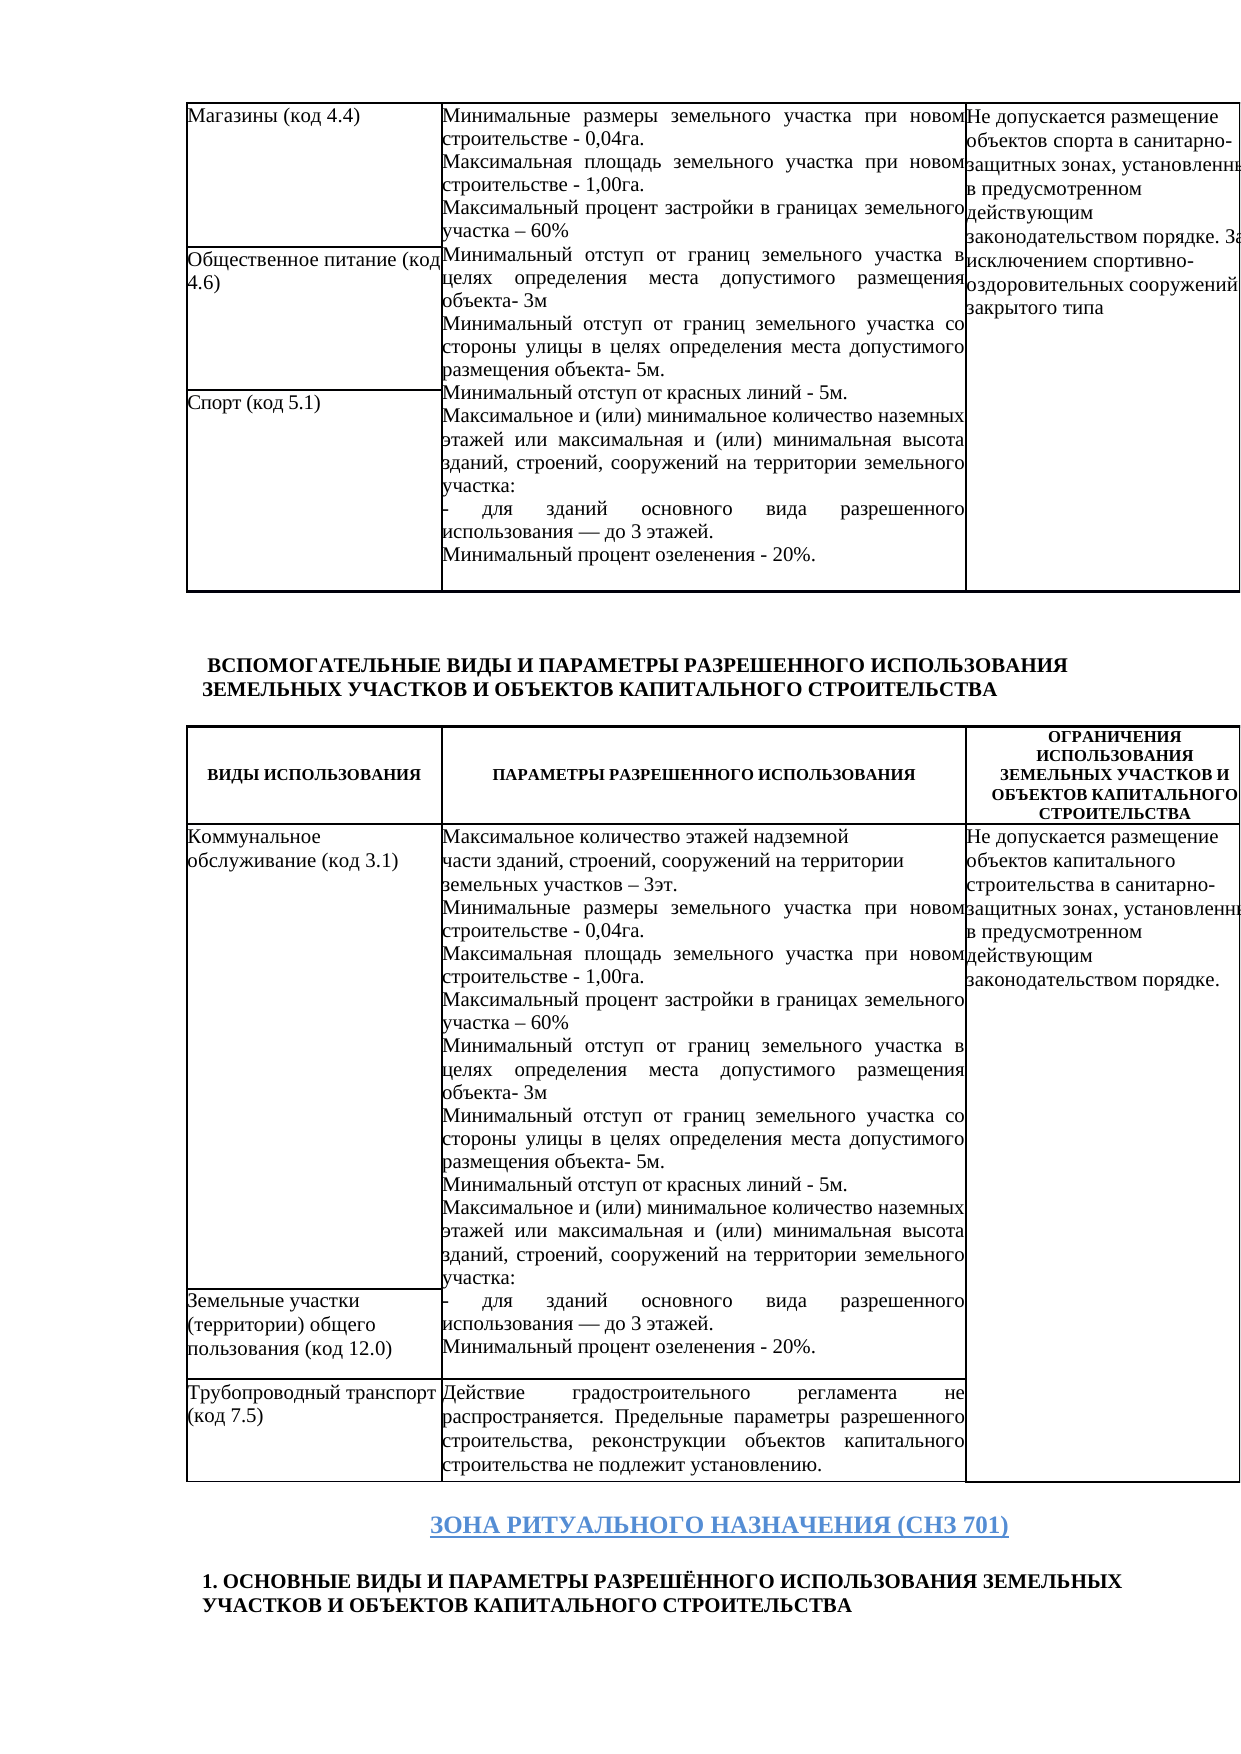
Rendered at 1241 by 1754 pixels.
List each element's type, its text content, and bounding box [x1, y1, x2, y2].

table_cell Действие градостроительного регламента не распространяется. Предельные параметры разрешенного строительства, реконструкции объектов капитального строительства не подлежит установлению. [443, 1380, 965, 1481]
table_header ВИДЫ ИСПОЛЬЗОВАНИЯ [188, 728, 441, 823]
table_header ОГРАНИЧЕНИЯ ИСПОЛЬЗОВАНИЯ ЗЕМЕЛЬНЫХ УЧАСТКОВ И ОБЪЕКТОВ КАПИТАЛЬНОГО СТРОИТЕЛЬСТВА [967, 728, 1239, 823]
table_cell Коммунальное обслуживание (код 3.1) [188, 825, 441, 1287]
table_cell Общественное питание (код 4.6) [188, 248, 441, 389]
text ВСПОМОГАТЕЛЬНЫЕ ВИДЫ И ПАРАМЕТРЫ РАЗРЕШЕННОГО ИСПОЛЬЗОВАНИЯ ЗЕМЕЛЬНЫХ УЧАСТКОВ И ОБЪЕКТОВ КАПИТАЛЬНОГО СТРОИТЕЛЬСТВА [202, 654, 1144, 701]
table_cell Магазины (код 4.4) [188, 104, 441, 246]
table_cell Трубопроводный транспорт (код 7.5) [188, 1380, 441, 1481]
table_cell Максимальное количество этажей надземной части зданий, строений, сооружений на территории земельных участков – 3эт. Минимальные размеры земельного участка при новом строительстве - 0,04га. Максимальная площадь земельного участка при новом строительстве - 1,00га. Максимальный процент застройки в границах земельного участка – 60% Минимальный отступ от границ земельного участка в целях определения места допустимого размещения объекта- 3м Минимальный отступ от границ земельного участка со стороны улицы в целях определения места допустимого размещения объекта- 5м. Минимальный отступ от красных линий - 5м. Максимальное и (или) минимальное количество наземных этажей или максимальная и (или) минимальная высота зданий, строений, сооружений на территории земельного участка: - для зданий основного вида разрешенного использования — до 3 этажей. Минимальный процент озеленения - 20%. [443, 825, 965, 1378]
table_header ПАРАМЕТРЫ РАЗРЕШЕННОГО ИСПОЛЬЗОВАНИЯ [443, 728, 965, 823]
text ЗОНА РИТУАЛЬНОГО НАЗНАЧЕНИЯ (СНЗ 701) [430, 1511, 1154, 1540]
table_cell Земельные участки (территории) общего пользования (код 12.0) [188, 1290, 441, 1378]
text 1. ОСНОВНЫЕ ВИДЫ И ПАРАМЕТРЫ РАЗРЕШЁННОГО ИСПОЛЬЗОВАНИЯ ЗЕМЕЛЬНЫХ УЧАСТКОВ И ОБЪЕКТОВ КАПИТАЛЬНОГО СТРОИТЕЛЬСТВА [202, 1569, 1144, 1617]
table_cell Спорт (код 5.1) [188, 391, 441, 590]
table_cell Не допускается размещение объектов спорта в санитарно- защитных зонах, установленных в предусмотренном действующим законодательством порядке. За исключением спортивно- оздоровительных сооружений закрытого типа [967, 104, 1239, 590]
